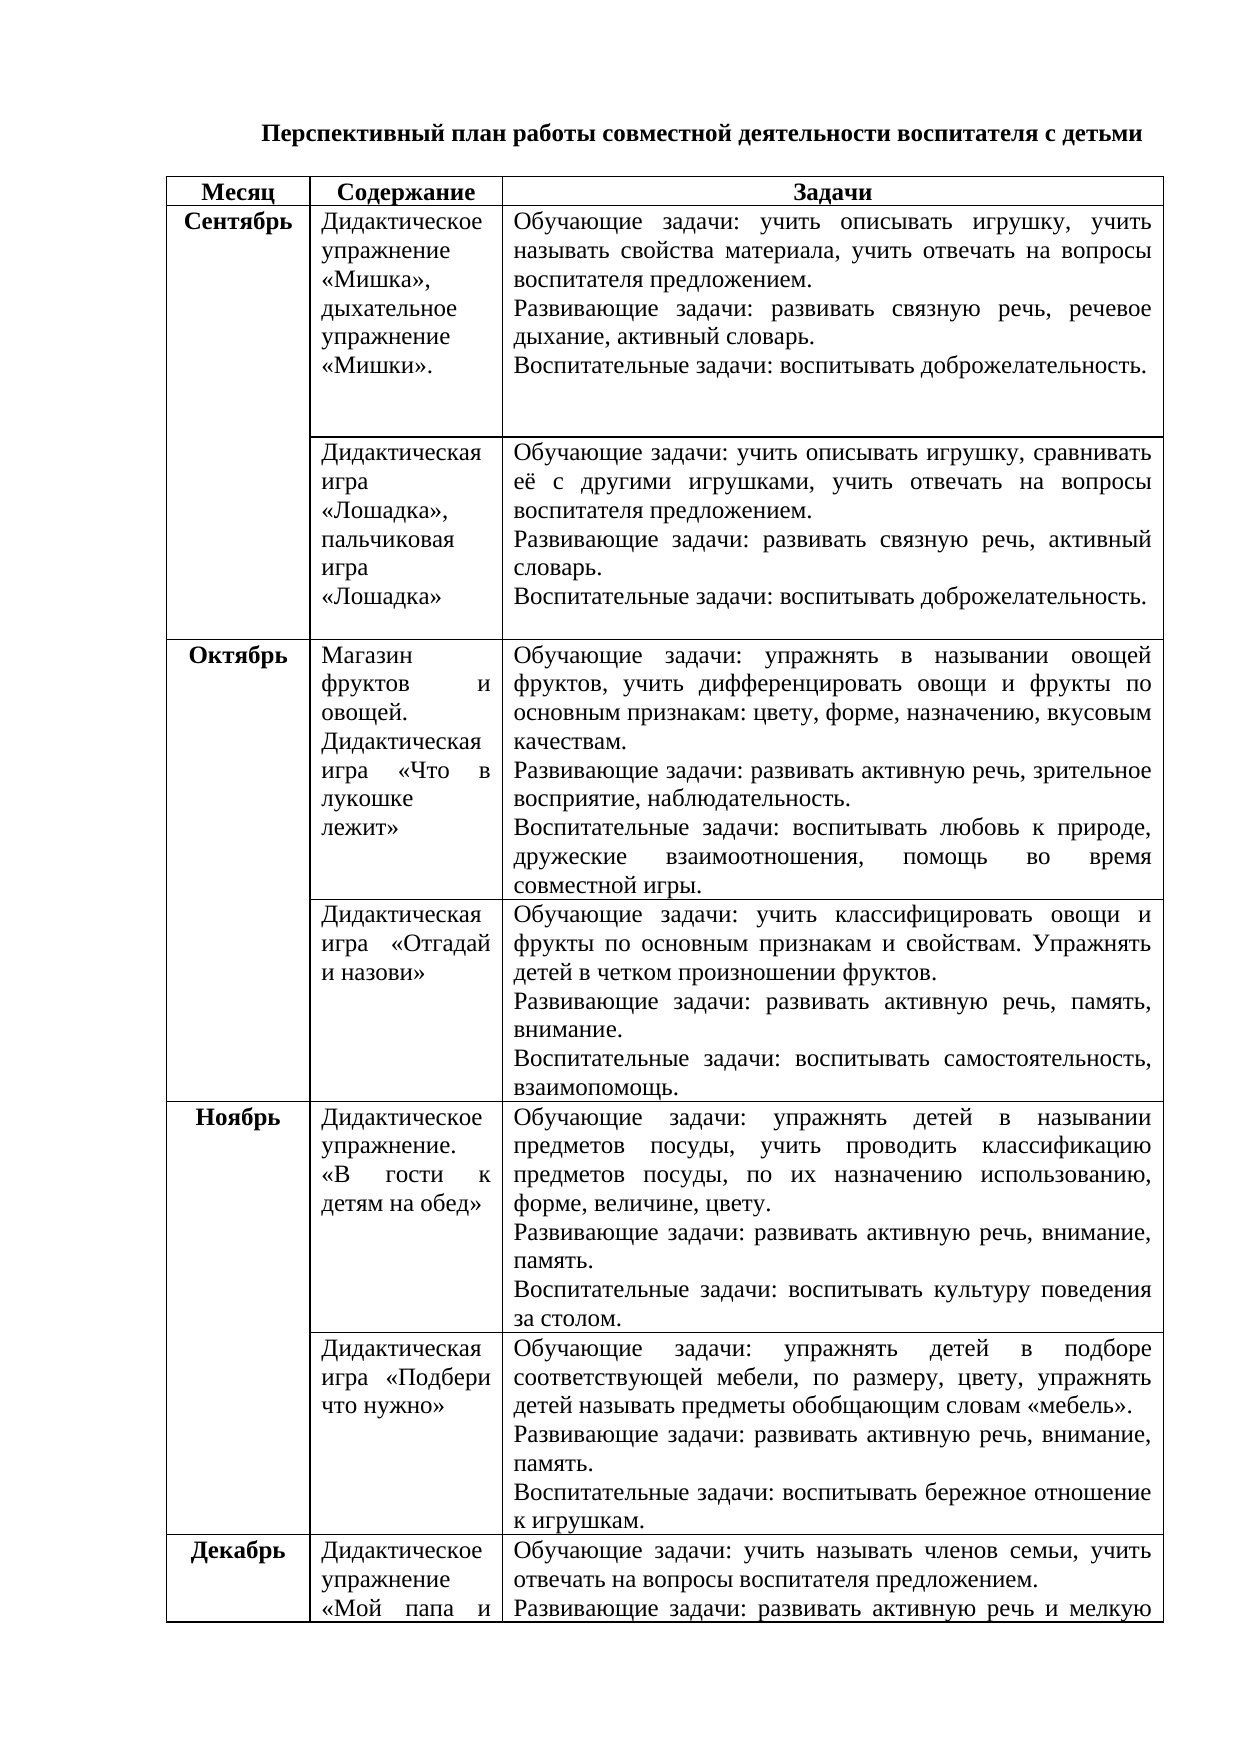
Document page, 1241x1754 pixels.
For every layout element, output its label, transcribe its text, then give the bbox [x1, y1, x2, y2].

table_cell Обучающие задачи: учить описывать игрушку, сравнивать её с другими игрушками, учить отвечать на вопросы воспитателя предложением. Развивающие задачи: развивать связную речь, активный словарь. Воспитательные задачи: воспитывать доброжелательность. [503, 438, 1163, 639]
table_header Содержание [311, 177, 502, 205]
table_cell Обучающие задачи: учить классифицировать овощи и фрукты по основным признакам и свойствам. Упражнять детей в четком произношении фруктов. Развивающие задачи: развивать активную речь, память, внимание. Воспитательные задачи: воспитывать самостоятельность, взаимопомощь. [503, 900, 1163, 1101]
table_cell Магазин фруктов и овощей. Дидактическая игра «Что в лукошке лежит» [311, 640, 502, 898]
table_cell Декабрь [167, 1535, 309, 1621]
subtitle Перспективный план работы совместной деятельности воспитателя с детьми [177, 118, 1152, 147]
table_cell Октябрь [167, 640, 309, 1101]
table_cell Обучающие задачи: учить описывать игрушку, учить называть свойства материала, учить отвечать на вопросы воспитателя предложением. Развивающие задачи: развивать связную речь, речевое дыхание, активный словарь. Воспитательные задачи: воспитывать доброжелательность. [503, 206, 1163, 436]
table_cell Дидактическое упражнение «Мишка», дыхательное упражнение «Мишки». [311, 206, 502, 436]
table_cell Обучающие задачи: упражнять в назывании овощей фруктов, учить дифференцировать овощи и фрукты по основным признакам: цвету, форме, назначению, вкусовым качествам. Развивающие задачи: развивать активную речь, зрительное восприятие, наблюдательность. Воспитательные задачи: воспитывать любовь к природе, дружеские взаимоотношения, помощь во время совместной игры. [503, 640, 1163, 898]
table_cell Дидактическая игра «Отгадай и назови» [311, 900, 502, 1101]
table_cell Ноябрь [167, 1102, 309, 1534]
table_header Задачи [503, 177, 1163, 205]
table_header Месяц [167, 177, 309, 205]
table_cell Сентябрь [167, 206, 309, 639]
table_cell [503, 1535, 1163, 1621]
table_cell Обучающие задачи: упражнять детей в подборе соответствующей мебели, по размеру, цвету, упражнять детей называть предметы обобщающим словам «мебель». Развивающие задачи: развивать активную речь, внимание, память. Воспитательные задачи: воспитывать бережное отношение к игрушкам. [503, 1333, 1163, 1534]
table_cell Дидактическая игра «Подбери что нужно» [311, 1333, 502, 1534]
table_cell Обучающие задачи: упражнять детей в назывании предметов посуды, учить проводить классификацию предметов посуды, по их назначению использованию, форме, величине, цвету. Развивающие задачи: развивать активную речь, внимание, память. Воспитательные задачи: воспитывать культуру поведения за столом. [503, 1102, 1163, 1332]
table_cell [311, 1535, 502, 1621]
table_cell Дидактическая игра «Лошадка», пальчиковая игра «Лошадка» [311, 438, 502, 639]
table_cell Дидактическое упражнение. «В гости к детям на обед» [311, 1102, 502, 1332]
